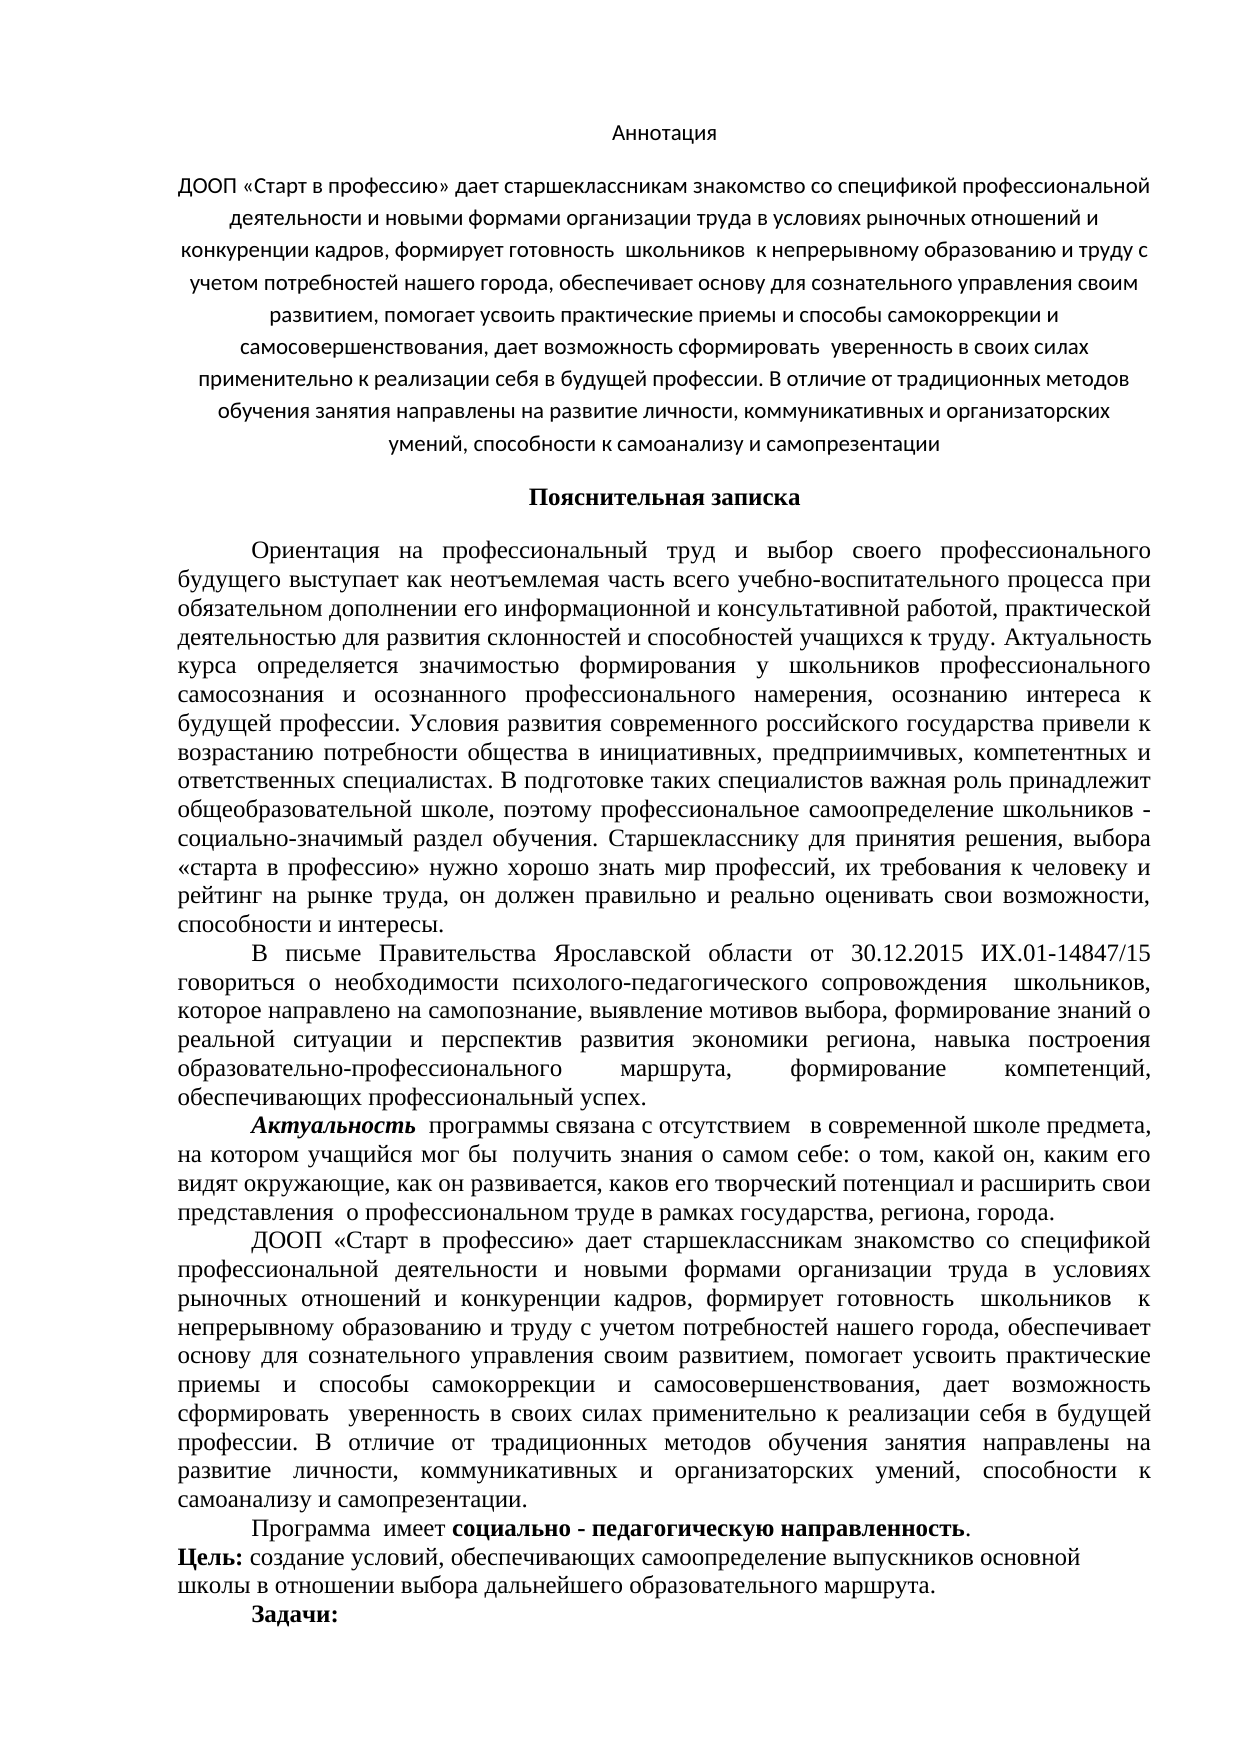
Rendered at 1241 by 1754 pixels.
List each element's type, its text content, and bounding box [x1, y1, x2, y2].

text Пояснительная записка [177, 482, 1152, 510]
text ДООП «Старт в профессию» дает старшеклассникам знакомство со спецификой профессиональной деятельности и новыми формами организации труда в условиях рыночных отношений и конкуренции кадров, формирует готовность школьников к непрерывному образованию и труду с учетом потребностей нашего города, обеспечивает основу для сознательного управления своим развитием, помогает усвоить практические приемы и способы самокоррекции и самосовершенствования, дает возможность сформировать уверенность в своих силах применительно к реализации себя в будущей профессии. В отличие от традиционных методов обучения занятия направлены на развитие личности, коммуникативных и организаторских умений, способности к самоанализу и самопрезентации [177, 171, 1152, 457]
text ДООП «Старт в профессию» дает старшеклассникам знакомство со спецификой профессиональной деятельности и новыми формами организации труда в условиях рыночных отношений и конкуренции кадров, формирует готовность школьников к непрерывному образованию и труду с учетом потребностей нашего города, обеспечивает основу для сознательного управления своим развитием, помогает усвоить практические приемы и способы самокоррекции и самосовершенствования, дает возможность сформировать уверенность в своих силах применительно к реализации себя в будущей профессии. В отличие от традиционных методов обучения занятия направлены на развитие личности, коммуникативных и организаторских умений, способности к самоанализу и самопрезентации. [177, 1226, 1152, 1513]
text Ориентация на профессиональный труд и выбор своего профессионального будущего выступает как неотъемлемая часть всего учебно-воспитательного процесса при обязательном дополнении его информационной и консультативной работой, практической деятельностью для развития склонностей и способностей учащихся к труду. Актуальность курса определяется значимостью формирования у школьников профессионального самосознания и осознанного профессионального намерения, осознанию интереса к будущей профессии. Условия развития современного российского государства привели к возрастанию потребности общества в инициативных, предприимчивых, компетентных и ответственных специалистах. В подготовке таких специалистов важная роль принадлежит общеобразовательной школе, поэтому профессиональное самоопределение школьников - социально-значимый раздел обучения. Старшекласснику для принятия решения, выбора «старта в профессию» нужно хорошо знать мир профессий, их требования к человеку и рейтинг на рынке труда, он должен правильно и реально оценивать свои возможности, способности и интересы. [177, 536, 1152, 938]
text Программа имеет социально - педагогическую направленность. [177, 1513, 1152, 1542]
text Цель: создание условий, обеспечивающих самоопределение выпускников основной школы в отношении выбора дальнейшего образовательного маршрута. [177, 1542, 1152, 1599]
text Актуальность программы связана с отсутствием в современной школе предмета, на котором учащийся мог бы получить знания о самом себе: о том, какой он, каким его видят окружающие, как он развивается, каков его творческий потенциал и расширить свои представления о профессиональном труде в рамках государства, региона, города. [177, 1111, 1152, 1226]
text Аннотация [177, 118, 1152, 146]
text Задачи: [177, 1599, 1152, 1628]
text В письме Правительства Ярославской области от 30.12.2015 ИХ.01-14847/15 говориться о необходимости психолого-педагогического сопровождения школьников, которое направлено на самопознание, выявление мотивов выбора, формирование знаний о реальной ситуации и перспектив развития экономики региона, навыка построения образовательно-профессионального маршрута, формирование компетенций, обеспечивающих профессиональный успех. [177, 938, 1152, 1111]
